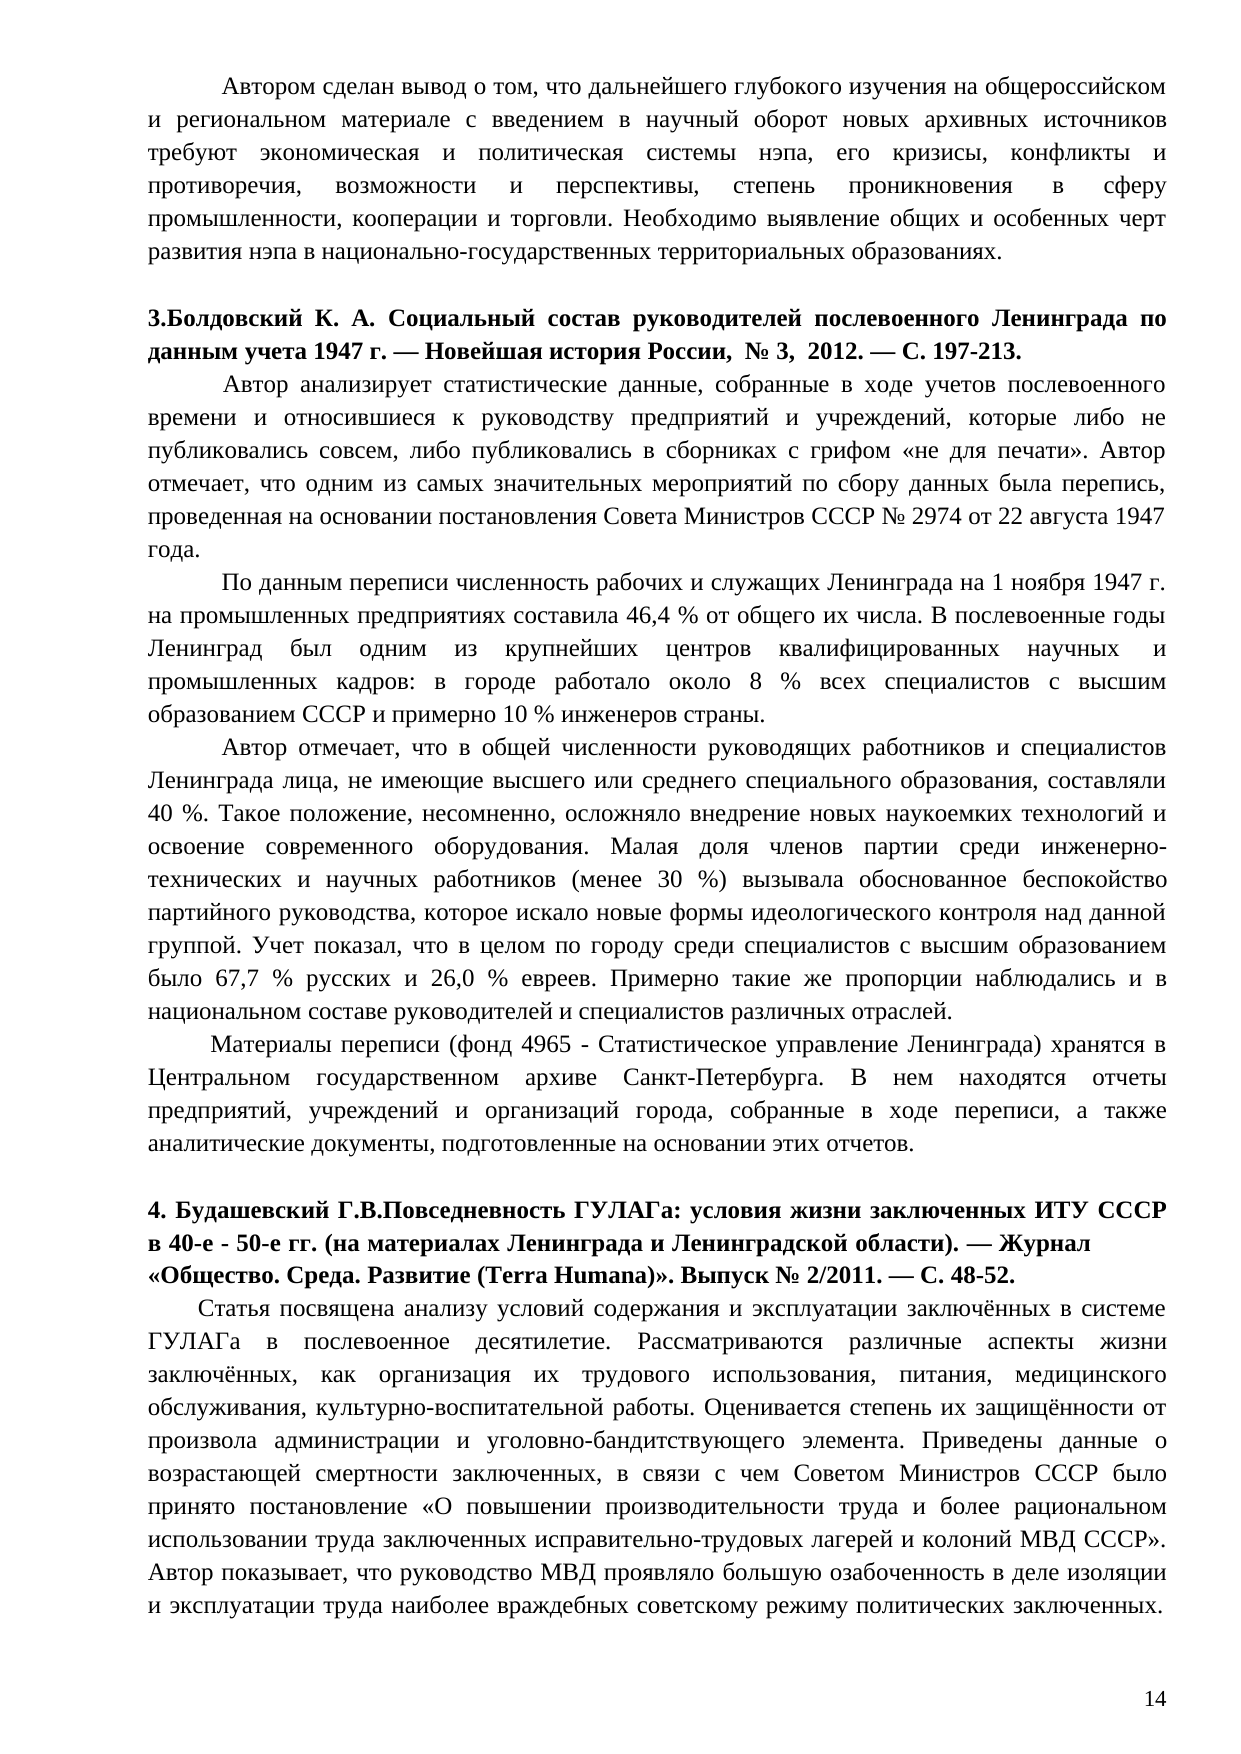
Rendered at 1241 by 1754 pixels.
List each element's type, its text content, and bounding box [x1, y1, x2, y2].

text Автором сделан вывод о том, что дальнейшего глубокого изучения на общероссийском и региональном материале с введением в научный оборот новых архивных источников требуют экономическая и политическая системы нэпа, его кризисы, конфликты и противоречия, возможности и перспективы, степень проникновения в сферу промышленности, кооперации и торговли. Необходимо выявление общих и особенных черт развития нэпа в национально-государственных территориальных образованиях. [148, 71, 1167, 265]
text Автор анализирует статистические данные, собранные в ходе учетов послевоенного времени и относившиеся к руководству предприятий и учреждений, которые либо не публиковались совсем, либо публиковались в сборниках с грифом «не для печати». Автор отмечает, что одним из самых значительных мероприятий по сбору данных была перепись, проведенная на основании постановления Совета Министров СССР № 2974 от 22 августа 1947 года. [148, 369, 1166, 563]
text Автор отмечает, что в общей численности руководящих работников и специалистов Ленинграда лица, не имеющие высшего или среднего специального образования, составляли 40 %. Такое положение, несомненно, осложняло внедрение новых наукоемких технологий и освоение современного оборудования. Малая доля членов партии среди инженерно- технических и научных работников (менее 30 %) вызывала обоснованное беспокойство партийного руководства, которое искало новые формы идеологического контроля над данной группой. Учет показал, что в целом по городу среди специалистов с высшим образованием было 67,7 % русских и 26,0 % евреев. Примерно такие же пропорции наблюдались и в национальном составе руководителей и специалистов различных отраслей. [148, 732, 1167, 1025]
text По данным переписи численность рабочих и служащих Ленинграда на 1 ноября 1947 г. на промышленных предприятиях составила 46,4 % от общего их числа. В послевоенные годы Ленинград был одним из крупнейших центров квалифицированных научных и промышленных кадров: в городе работало около 8 % всех специалистов с высшим образованием СССР и примерно 10 % инженеров страны. [148, 567, 1167, 728]
text Статья посвящена анализу условий содержания и эксплуатации заключённых в системе ГУЛАГа в послевоенное десятилетие. Рассматриваются различные аспекты жизни заключённых, как организация их трудового использования, питания, медицинского обслуживания, культурно-воспитательной работы. Оценивается степень их защищённости от произвола администрации и уголовно-бандитствующего элемента. Приведены данные о возрастающей смертности заключенных, в связи с чем Советом Министров СССР было принято постановление «О повышении производительности труда и более рациональном использовании труда заключенных исправительно-трудовых лагерей и колоний МВД СССР». Автор показывает, что руководство МВД проявляло большую озабоченность в деле изоляции и эксплуатации труда наиболее враждебных советскому режиму политических заключенных. [148, 1293, 1167, 1619]
subtitle Будашевский Г.В.Повседневность ГУЛАГа: условия жизни заключенных ИТУ СССР в 40-е - 50-е гг. (на материалах Ленинграда и Ленинградской области). — Журнал [148, 1195, 1167, 1257]
text Материалы переписи (фонд 4965 - Статистическое управление Ленинграда) хранятся в Центральном государственном архиве Санкт-Петербурга. В нем находятся отчеты предприятий, учреждений и организаций города, собранные в ходе переписи, а также аналитические документы, подготовленные на основании этих отчетов. [148, 1029, 1167, 1157]
subtitle Болдовский К. А. Социальный состав руководителей послевоенного Ленинграда по данным учета 1947 г. — Новейшая история России, № 3, 2012. — C. 197-213. [148, 303, 1167, 365]
text «Общество. Среда. Развитие (Terra Humana)». Выпуск № 2/2011. — С. 48-52. [148, 1261, 1178, 1289]
